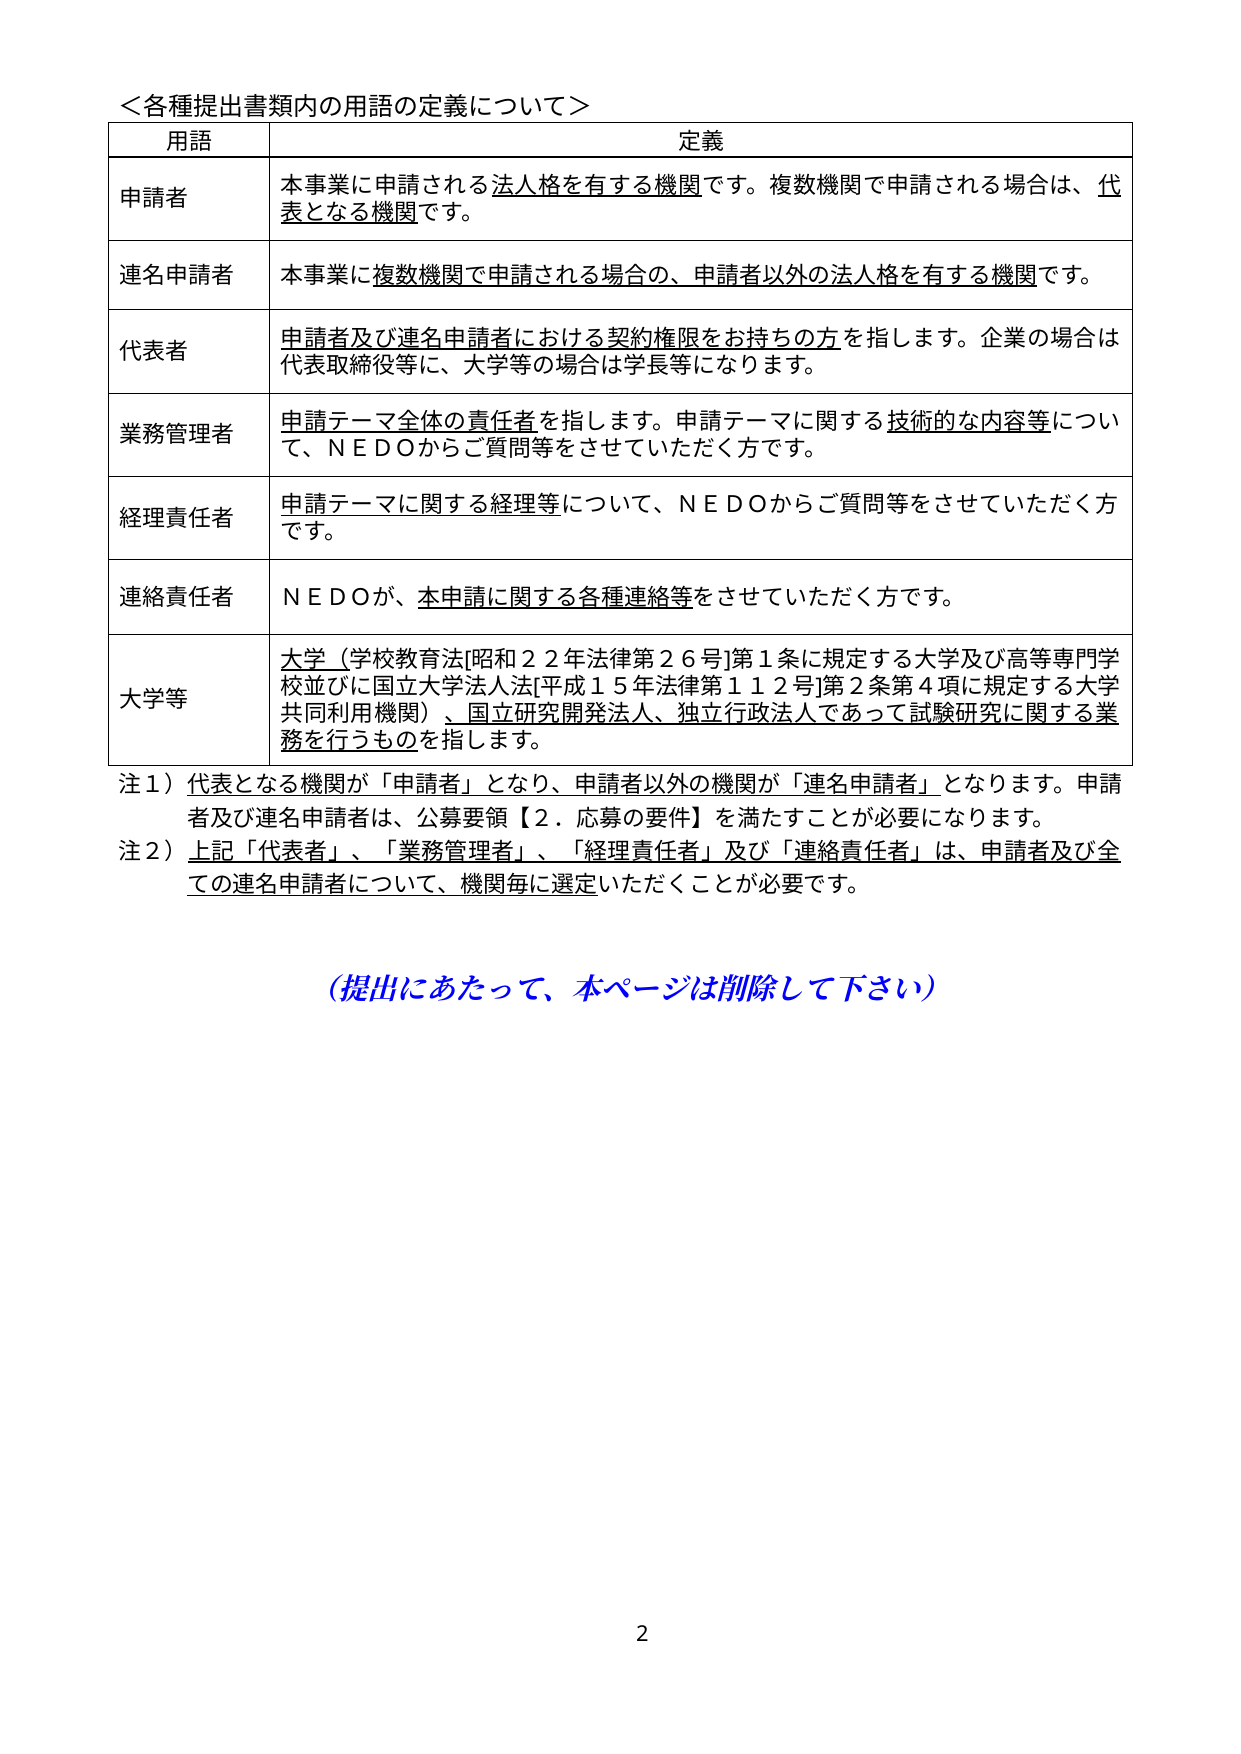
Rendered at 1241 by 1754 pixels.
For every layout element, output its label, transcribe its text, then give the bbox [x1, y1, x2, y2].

table_cell 大学（学校教育法[昭和２２年法律第２６号]第１条に規定する大学及び高等専門学校並びに国立大学法人法[平成１５年法律第１１２号]第２条第４項に規定する大学共同利用機関）、国立研究開発法人、独立行政法人であって試験研究に関する業務を行うものを指します。 [270, 635, 1132, 765]
table_cell 大学等 [109, 635, 269, 765]
table_cell 申請者及び連名申請者における契約権限をお持ちの方を指します。企業の場合は代表取締役等に、大学等の場合は学長等になります。 [270, 310, 1132, 393]
table_cell 経理責任者 [109, 477, 269, 559]
table_cell 申請テーマに関する経理等について、ＮＥＤＯからご質問等をさせていただく方です。 [270, 477, 1132, 559]
table_cell 連絡責任者 [109, 560, 269, 633]
table_cell 代表者 [109, 310, 269, 393]
table_cell 連名申請者 [109, 241, 269, 309]
table_cell 本事業に複数機関で申請される場合の、申請者以外の法人格を有する機関です。 [270, 241, 1132, 309]
table_header 用語 [109, 123, 269, 156]
text 注１）代表となる機関が「申請者」となり、申請者以外の機関が「連名申請者」となります。申請者及び連名申請者は、公募要領【２．応募の要件】を満たすことが必要になります。 [118, 766, 1122, 833]
table_cell 本事業に申請される法人格を有する機関です。複数機関で申請される場合は、代表となる機関です。 [270, 158, 1132, 240]
text （提出にあたって、本ページは削除して下さい） [140, 966, 1122, 1008]
table_cell ＮＥＤＯが、本申請に関する各種連絡等をさせていただく方です。 [270, 560, 1132, 633]
table_cell 業務管理者 [109, 394, 269, 476]
table_cell 申請テーマ全体の責任者を指します。申請テーマに関する技術的な内容等について、ＮＥＤＯからご質問等をさせていただく方です。 [270, 394, 1132, 476]
table_header 定義 [270, 123, 1132, 156]
text ＜各種提出書類内の用語の定義について＞ [118, 89, 1122, 122]
table_cell 申請者 [109, 158, 269, 240]
text 注２）上記「代表者」、「業務管理者」、「経理責任者」及び「連絡責任者」は、申請者及び全ての連名申請者について、機関毎に選定いただくことが必要です。 [118, 833, 1122, 899]
